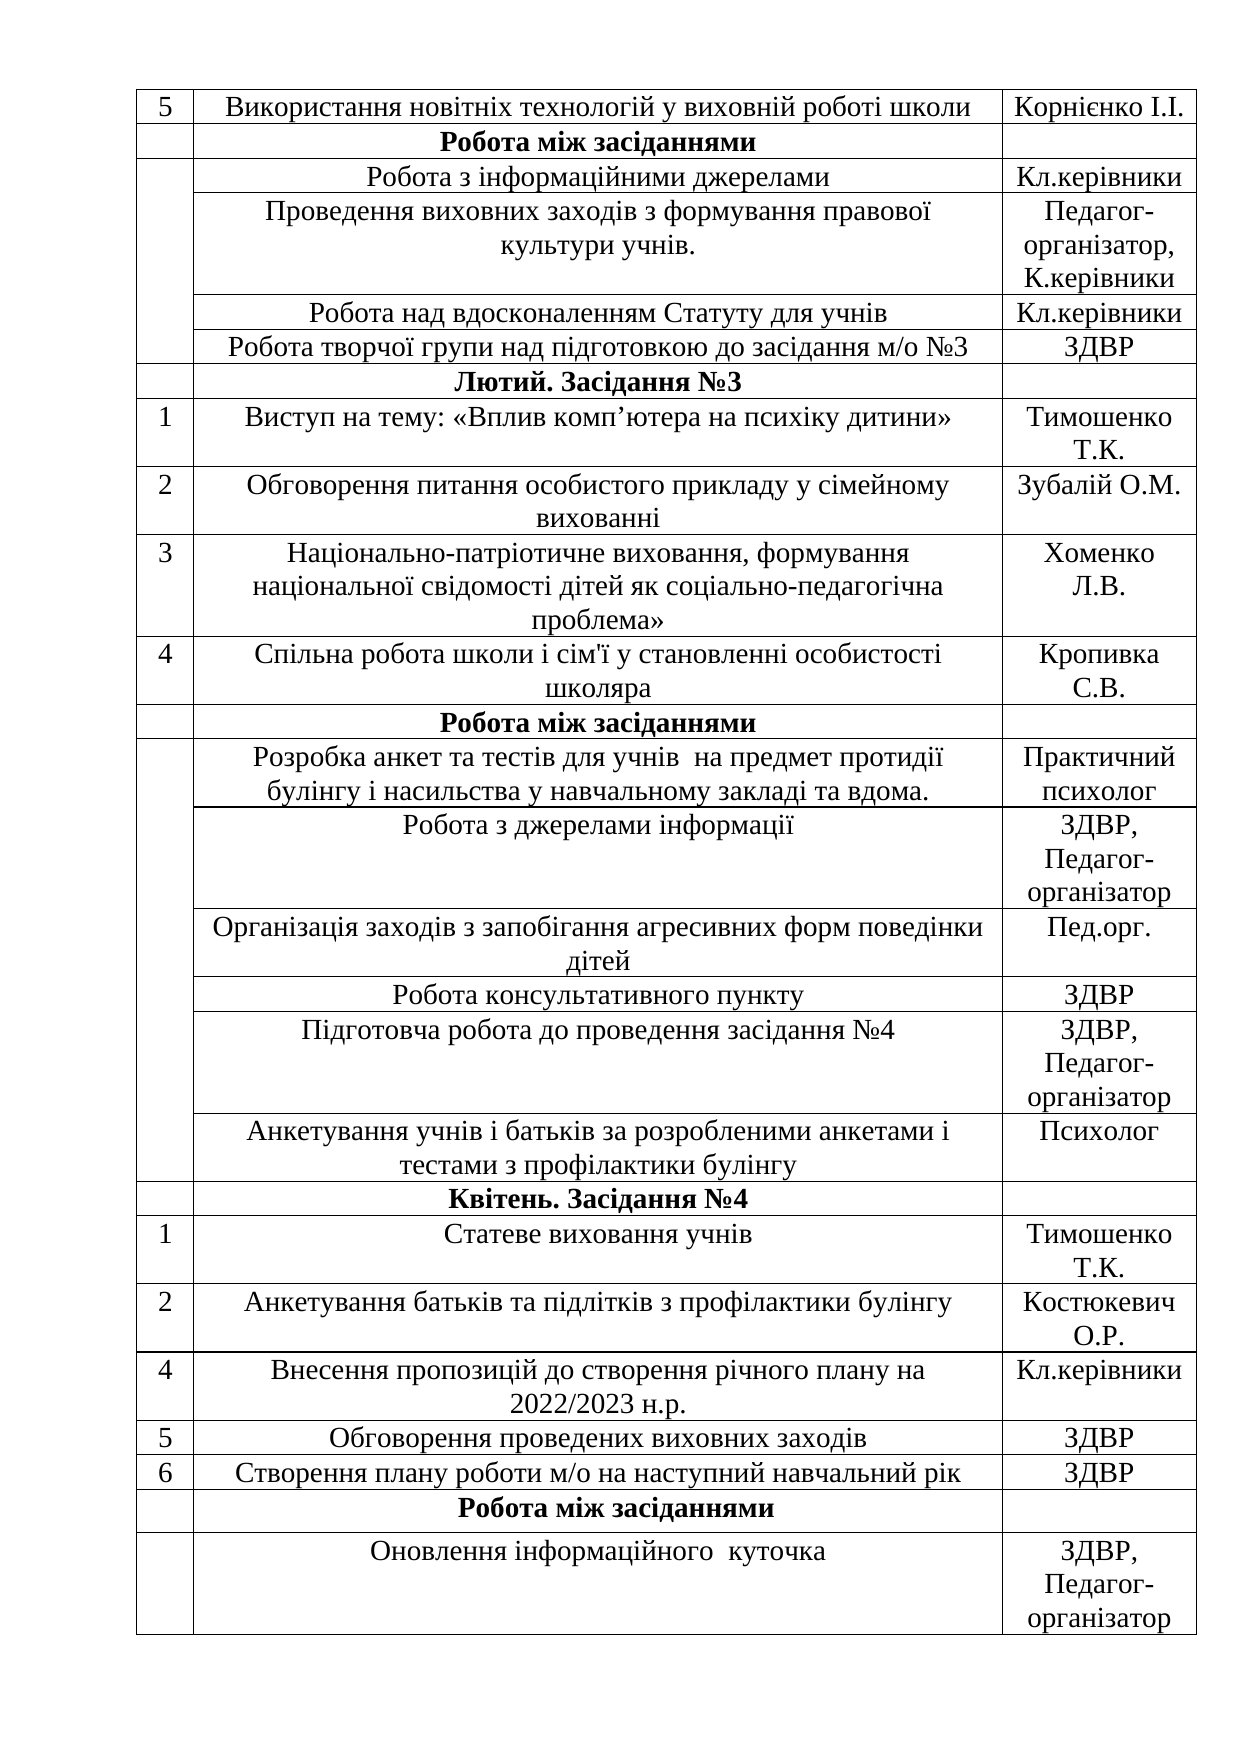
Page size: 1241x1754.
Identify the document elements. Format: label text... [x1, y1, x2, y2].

table_cell Статеве виховання учнів [194, 1216, 1002, 1283]
table_cell Робота між засіданнями [194, 1490, 1002, 1532]
table_cell Оновлення інформаційного куточка [194, 1533, 1002, 1633]
table_cell Організація заходів з запобігання агресивних форм поведінки дітей [194, 909, 1002, 976]
table_cell ЗДВР, Педагог-організатор [1003, 808, 1196, 908]
table_cell [137, 739, 193, 1181]
table_cell 3 [137, 535, 193, 636]
table_cell Анкетування батьків та підлітків з профілактики булінгу [194, 1284, 1002, 1351]
table_cell Робота між засіданнями [194, 124, 1002, 158]
table_cell [137, 1182, 193, 1215]
table_cell Проведення виховних заходів з формування правової культури учнів. [194, 193, 1002, 294]
table_cell Використання новітніх технологій у виховній роботі школи [194, 90, 1002, 123]
table_cell Обговорення питання особистого прикладу у сімейному вихованні [194, 467, 1002, 534]
table_cell Пед.орг. [1003, 909, 1196, 976]
table_cell 2 [137, 1284, 193, 1351]
table_cell [137, 1490, 193, 1532]
table_cell ЗДВР, Педагог-організатор [1003, 1012, 1196, 1112]
table_cell Хоменко Л.В. [1003, 535, 1196, 636]
table_cell 6 [137, 1455, 193, 1489]
table_cell Внесення пропозицій до створення річного плану на 2022/2023 н.р. [194, 1353, 1002, 1419]
table_cell [1003, 705, 1196, 738]
table_cell Робота консультативного пункту [194, 977, 1002, 1011]
table_cell Лютий. Засідання №3 [194, 364, 1002, 398]
table_cell [137, 1533, 193, 1633]
table_cell Виступ на тему: «Вплив комп’ютера на психіку дитини» [194, 399, 1002, 466]
table_cell Костюкевич О.Р. [1003, 1284, 1196, 1351]
table_cell 1 [137, 1216, 193, 1283]
table_cell Робота між засіданнями [194, 705, 1002, 738]
table_cell Зубалій О.М. [1003, 467, 1196, 534]
table_cell Корнієнко І.І. [1003, 90, 1196, 123]
table_cell Робота з інформаційними джерелами [194, 159, 1002, 192]
table_cell 5 [137, 90, 193, 123]
table_cell ЗДВР [1003, 1421, 1196, 1454]
table_cell Підготовча робота до проведення засідання №4 [194, 1012, 1002, 1112]
table_cell Практичний психолог [1003, 739, 1196, 806]
table_cell ЗДВР [1003, 330, 1196, 363]
table_cell [137, 159, 193, 363]
table_cell Тимошенко Т.К. [1003, 1216, 1196, 1283]
table_cell Розробка анкет та тестів для учнів на предмет протидії булінгу і насильства у навчальному закладі та вдома. [194, 739, 1002, 806]
table_cell Кл.керівники [1003, 159, 1196, 192]
table_cell Кл.керівники [1003, 1353, 1196, 1419]
table_cell 1 [137, 399, 193, 466]
table_cell Тимошенко Т.К. [1003, 399, 1196, 466]
table_cell 5 [137, 1421, 193, 1454]
table_cell [137, 364, 193, 398]
table_cell Кл.керівники [1003, 295, 1196, 328]
table_cell Кропивка С.В. [1003, 637, 1196, 704]
table_cell Обговорення проведених виховних заходів [194, 1421, 1002, 1454]
table_cell 4 [137, 1353, 193, 1419]
table_cell Робота над вдосконаленням Статуту для учнів [194, 295, 1002, 328]
table_cell Анкетування учнів і батьків за розробленими анкетами і тестами з профілактики булінгу [194, 1114, 1002, 1181]
table_cell Національно-патріотичне виховання, формування національної свідомості дітей як соціально-педагогічна проблема» [194, 535, 1002, 636]
table_cell Створення плану роботи м/о на наступний навчальний рік [194, 1455, 1002, 1489]
table_cell Спільна робота школи і сім'ї у становленні особистості школяра [194, 637, 1002, 704]
table_cell [137, 124, 193, 158]
table_cell Робота з джерелами інформації [194, 808, 1002, 908]
table_cell Квітень. Засідання №4 [194, 1182, 1002, 1215]
table_cell [137, 705, 193, 738]
table_cell [1003, 124, 1196, 158]
table_cell Психолог [1003, 1114, 1196, 1181]
table_cell [1003, 1490, 1196, 1532]
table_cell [1003, 1533, 1196, 1633]
table_cell Педагог-організатор, К.керівники [1003, 193, 1196, 294]
table_cell [1003, 1182, 1196, 1215]
table_cell [1003, 364, 1196, 398]
table_cell Робота творчої групи над підготовкою до засідання м/о №3 [194, 330, 1002, 363]
table_cell 2 [137, 467, 193, 534]
table_cell ЗДВР [1003, 977, 1196, 1011]
table_cell 4 [137, 637, 193, 704]
table_cell ЗДВР [1003, 1455, 1196, 1489]
